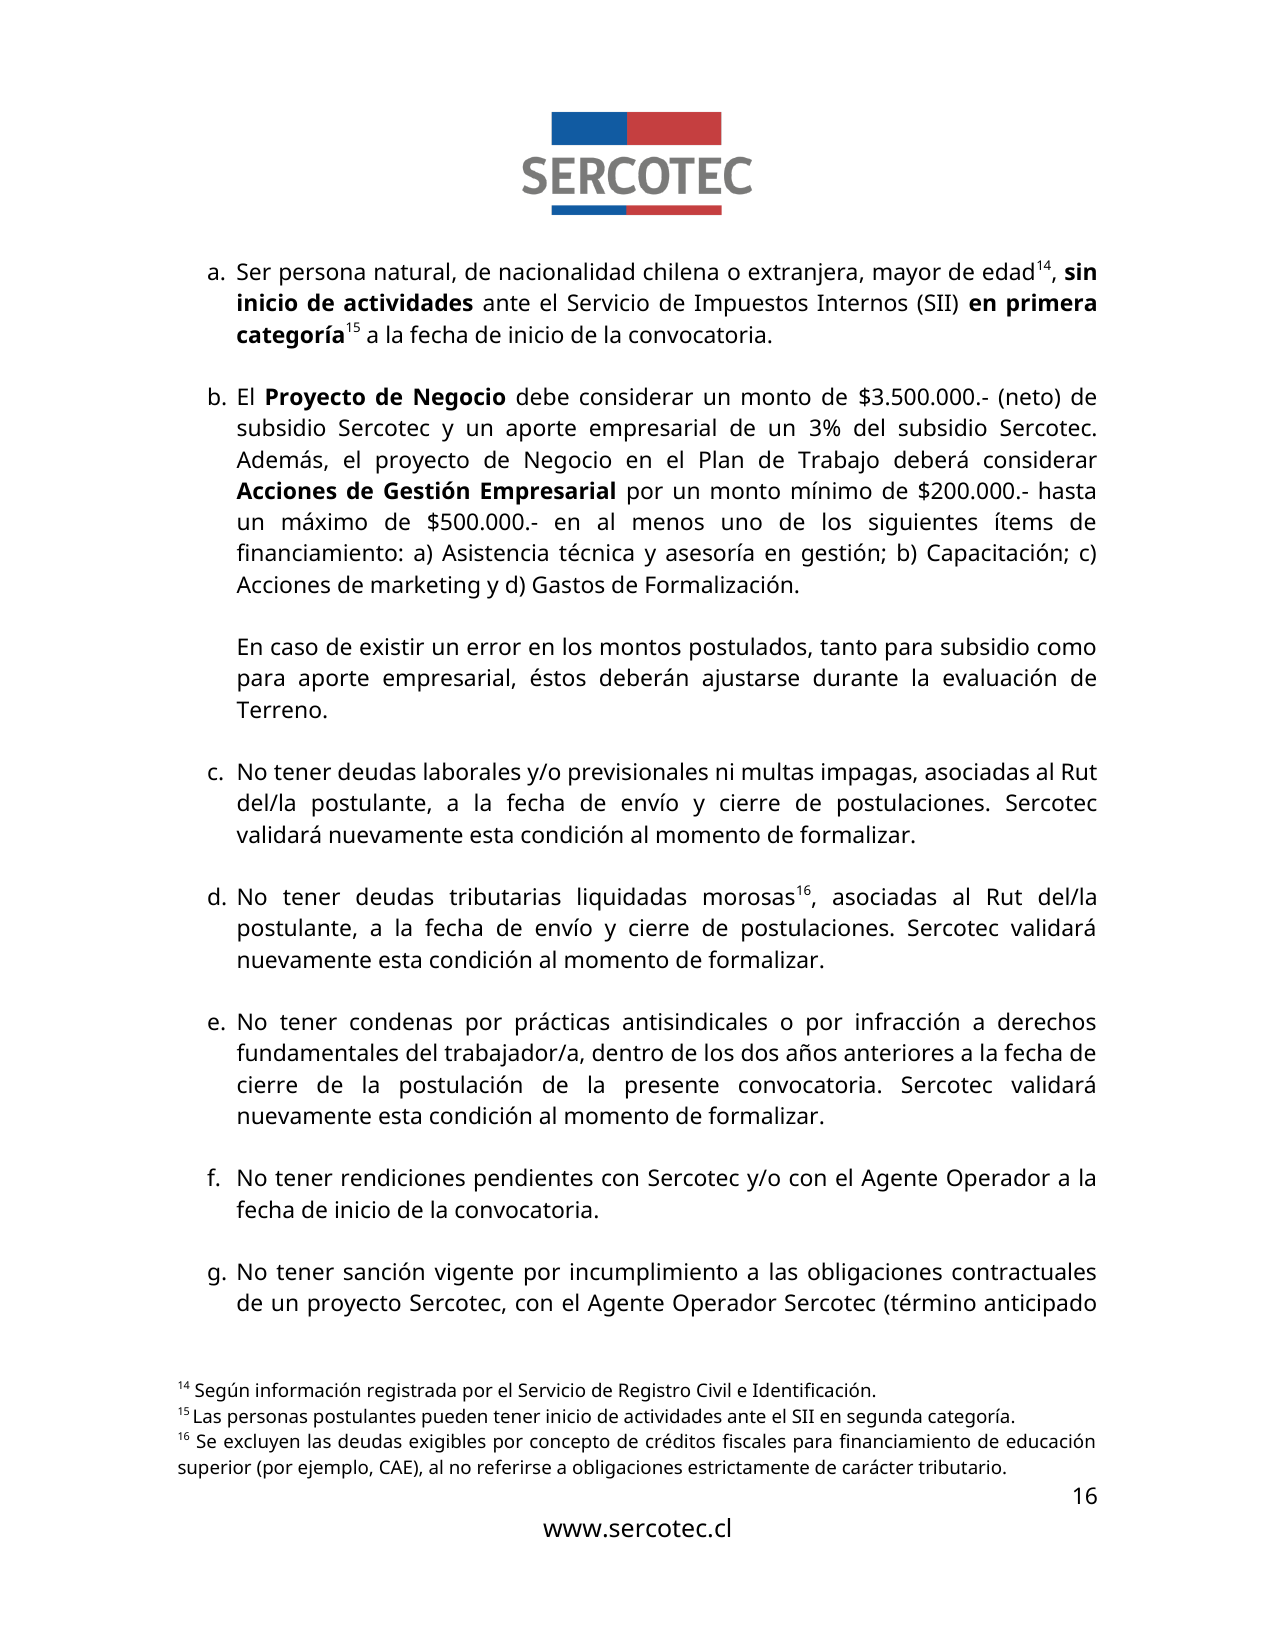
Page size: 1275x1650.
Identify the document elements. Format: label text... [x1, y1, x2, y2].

list No tener rendiciones pendientes con Sercotec y/o con el Agente Operador a la fecha de inicio de la convocatoria. [207, 1162, 1098, 1225]
list No tener deudas tributarias liquidadas morosas, asociadas al Rut del/la postulante, a la fecha de envío y cierre de postulaciones. Sercotec validará nuevamente esta condición al momento de formalizar. [207, 881, 1098, 975]
text En caso de existir un error en los montos postulados, tanto para subsidio como para aporte empresarial, éstos deberán ajustarse durante la evaluación de Terreno. [236, 631, 1098, 725]
list No tener deudas laborales y/o previsionales ni multas impagas, asociadas al Rut del/la postulante, a la fecha de envío y cierre de postulaciones. Sercotec validará nuevamente esta condición al momento de formalizar. [207, 756, 1098, 850]
list No tener condenas por prácticas antisindicales o por infracción a derechos fundamentales del trabajador/a, dentro de los dos años anteriores a la fecha de cierre de la postulación de la presente convocatoria. Sercotec validará nuevamente esta condición al momento de formalizar. [207, 1006, 1098, 1131]
list Ser persona natural, de nacionalidad chilena o extranjera, mayor de edad, sin inicio de actividades ante el Servicio de Impuestos Internos (SII) en primera categoría a la fecha de inicio de la convocatoria. [207, 256, 1098, 350]
list El Proyecto de Negocio debe considerar un monto de $3.500.000.- (neto) de subsidio Sercotec y un aporte empresarial de un 3% del subsidio Sercotec. Además, el proyecto de Negocio en el Plan de Trabajo deberá considerar Acciones de Gestión Empresarial por un monto mínimo de $200.000.- hasta un máximo de $500.000.- en al menos uno de los siguientes ítems de financiamiento: a) Asistencia técnica y asesoría en gestión; b) Capacitación; c) Acciones de marketing y d) Gastos de Formalización. [207, 381, 1098, 600]
picture [512, 105, 763, 225]
